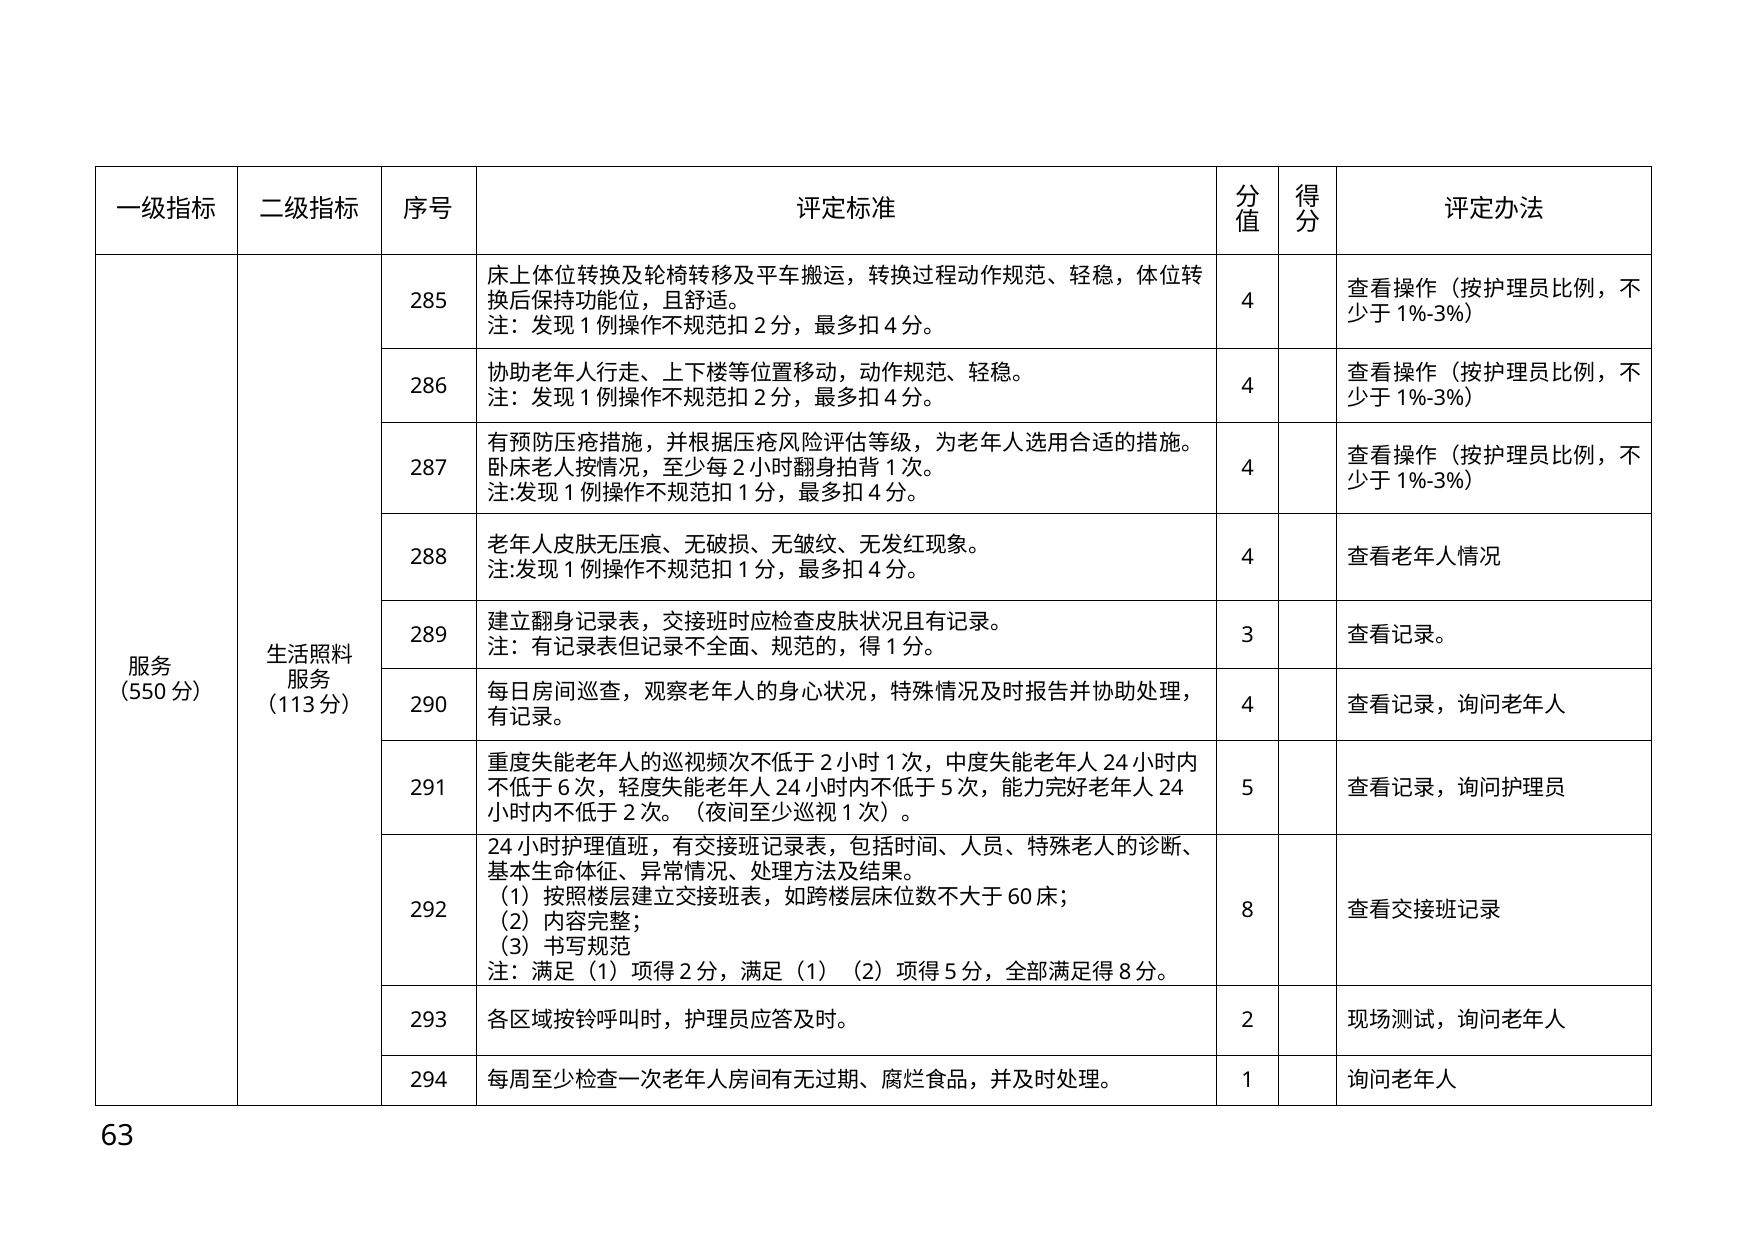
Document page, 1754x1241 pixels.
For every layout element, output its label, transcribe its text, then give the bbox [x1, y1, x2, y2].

table_cell 4 [1217, 669, 1278, 740]
table_cell 1 [1217, 1056, 1278, 1105]
table_cell 294 [382, 1056, 476, 1105]
table_cell 4 [1217, 514, 1278, 600]
table_cell 重度失能老年人的巡视频次不低于2小时1次，中度失能老年人24小时内 不低于6次，轻度失能老年人24小时内不低于5次，能力完好老年人24小时内不低于2次。（夜间至少巡视1次）。 [477, 741, 1216, 833]
table_cell 询问老年人 [1337, 1056, 1651, 1105]
table_header 分值 [1217, 167, 1278, 254]
table_header 得分 [1279, 167, 1336, 254]
table_cell 生活照料 服务 （113分） [238, 255, 381, 1105]
table_cell 查看交接班记录 [1337, 835, 1651, 984]
table_cell 老年人皮肤无压痕、无破损、无皱纹、无发红现象。 注:发现1例操作不规范扣1分，最多扣4分。 [477, 514, 1216, 600]
table_cell 服务 （550分） [96, 255, 237, 1105]
table_cell 5 [1217, 741, 1278, 833]
table_cell 292 [382, 835, 476, 984]
table_cell 4 [1217, 255, 1278, 348]
table_cell [1279, 514, 1336, 600]
table_header 序号 [382, 167, 476, 254]
table_cell [1279, 255, 1336, 348]
table_cell 有预防压疮措施，并根据压疮风险评估等级，为老年人选用合适的措施。卧床老人按情况，至少每2小时翻身拍背1次。 注:发现1例操作不规范扣1分，最多扣4分。 [477, 423, 1216, 513]
table_cell 288 [382, 514, 476, 600]
table_cell 床上体位转换及轮椅转移及平车搬运，转换过程动作规范、轻稳，体位转换后保持功能位，且舒适。 注：发现1例操作不规范扣2分，最多扣4分。 [477, 255, 1216, 348]
table_cell [1279, 423, 1336, 513]
table_cell 查看记录，询问护理员 [1337, 741, 1651, 833]
table_cell 现场测试，询问老年人 [1337, 986, 1651, 1055]
table_cell 建立翻身记录表，交接班时应检查皮肤状况且有记录。 注：有记录表但记录不全面、规范的，得1分。 [477, 601, 1216, 668]
table_cell [1279, 1056, 1336, 1105]
table_cell 289 [382, 601, 476, 668]
table_cell 查看操作（按护理员比例，不少于1%-3%） [1337, 423, 1651, 513]
table_header 评定办法 [1337, 167, 1651, 254]
table_cell 286 [382, 349, 476, 422]
table_cell 4 [1217, 349, 1278, 422]
table_cell 8 [1217, 835, 1278, 984]
table_cell 协助老年人行走、上下楼等位置移动，动作规范、轻稳。 注：发现1例操作不规范扣2分，最多扣4分。 [477, 349, 1216, 422]
table_cell [1279, 349, 1336, 422]
table_cell 每周至少检查一次老年人房间有无过期、腐烂食品，并及时处理。 [477, 1056, 1216, 1105]
table_cell 24小时护理值班，有交接班记录表，包括时间、人员、特殊老人的诊断、基本生命体征、异常情况、处理方法及结果。 按照楼层建立交接班表，如跨楼层床位数不大于60床； 内容完整； 书写规范 注：满足（1）项得2分，满足（1）（2）项得5分，全部满足得8分。 [477, 835, 1216, 984]
table_cell [1279, 986, 1336, 1055]
table_cell 2 [1217, 986, 1278, 1055]
table_cell 查看老年人情况 [1337, 514, 1651, 600]
table_cell [1279, 601, 1336, 668]
table_cell 287 [382, 423, 476, 513]
table_cell 291 [382, 741, 476, 833]
table_cell 查看记录，询问老年人 [1337, 669, 1651, 740]
table_cell [1279, 741, 1336, 833]
table_cell 查看操作（按护理员比例，不少于1%-3%） [1337, 349, 1651, 422]
table_cell 3 [1217, 601, 1278, 668]
table_header 一级指标 [96, 167, 237, 254]
table_header 二级指标 [238, 167, 381, 254]
table_cell 查看记录。 [1337, 601, 1651, 668]
table_cell 查看操作（按护理员比例，不少于1%-3%） [1337, 255, 1651, 348]
table_cell 285 [382, 255, 476, 348]
table_cell [1279, 835, 1336, 984]
table_cell 各区域按铃呼叫时，护理员应答及时。 [477, 986, 1216, 1055]
table_header 评定标准 [477, 167, 1216, 254]
table_cell 每日房间巡查，观察老年人的身心状况，特殊情况及时报告并协助处理，有记录。 [477, 669, 1216, 740]
table_cell 293 [382, 986, 476, 1055]
table_cell [1279, 669, 1336, 740]
table_cell 4 [1217, 423, 1278, 513]
table_cell 290 [382, 669, 476, 740]
